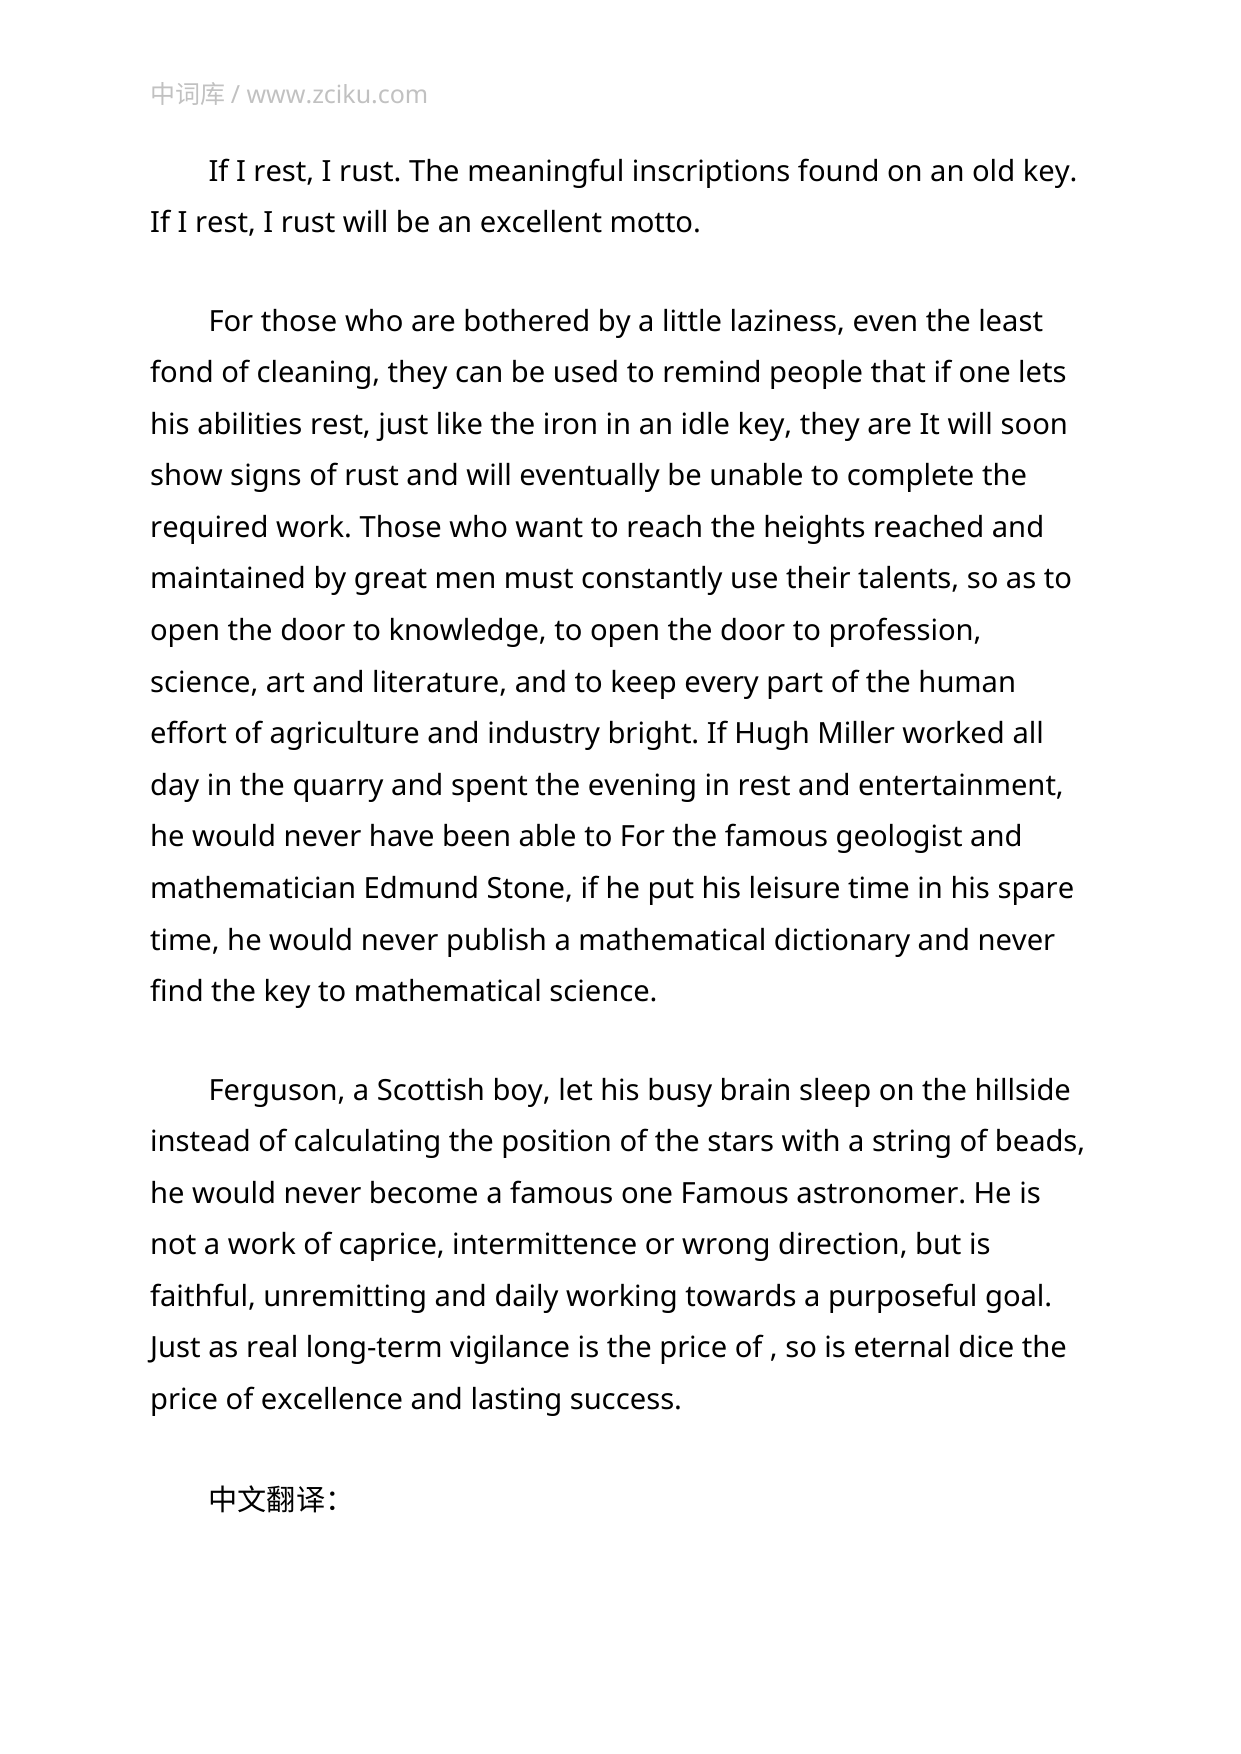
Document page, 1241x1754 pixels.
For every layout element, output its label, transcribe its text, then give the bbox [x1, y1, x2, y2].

text 中文翻译： [150, 1477, 1090, 1519]
text Ferguson, a Scottish boy, let his busy brain sleep on the hillside instead of calculating the position of the stars with a string of beads, he would never become a famous one Famous astronomer. He is not a work of caprice, intermittence or wrong direction, but is faithful, unremitting and daily working towards a purposeful goal. Just as real long-term vigilance is the price of , so is eternal dice the price of excellence and lasting success. [150, 1069, 1090, 1418]
text If I rest, I rust. The meaningful inscriptions found on an old key. If I rest, I rust will be an excellent motto. [150, 150, 1090, 241]
text For those who are bothered by a little laziness, even the least fond of cleaning, they can be used to remind people that if one lets his abilities rest, just like the iron in an idle key, they are It will soon show signs of rust and will eventually be unable to complete the required work. Those who want to reach the heights reached and maintained by great men must constantly use their talents, so as to open the door to knowledge, to open the door to profession, science, art and literature, and to keep every part of the human effort of agriculture and industry bright. If Hugh Miller worked all day in the quarry and spent the evening in rest and entertainment, he would never have been able to For the famous geologist and mathematician Edmund Stone, if he put his leisure time in his spare time, he would never publish a mathematical dictionary and never find the key to mathematical science. [150, 300, 1090, 1010]
